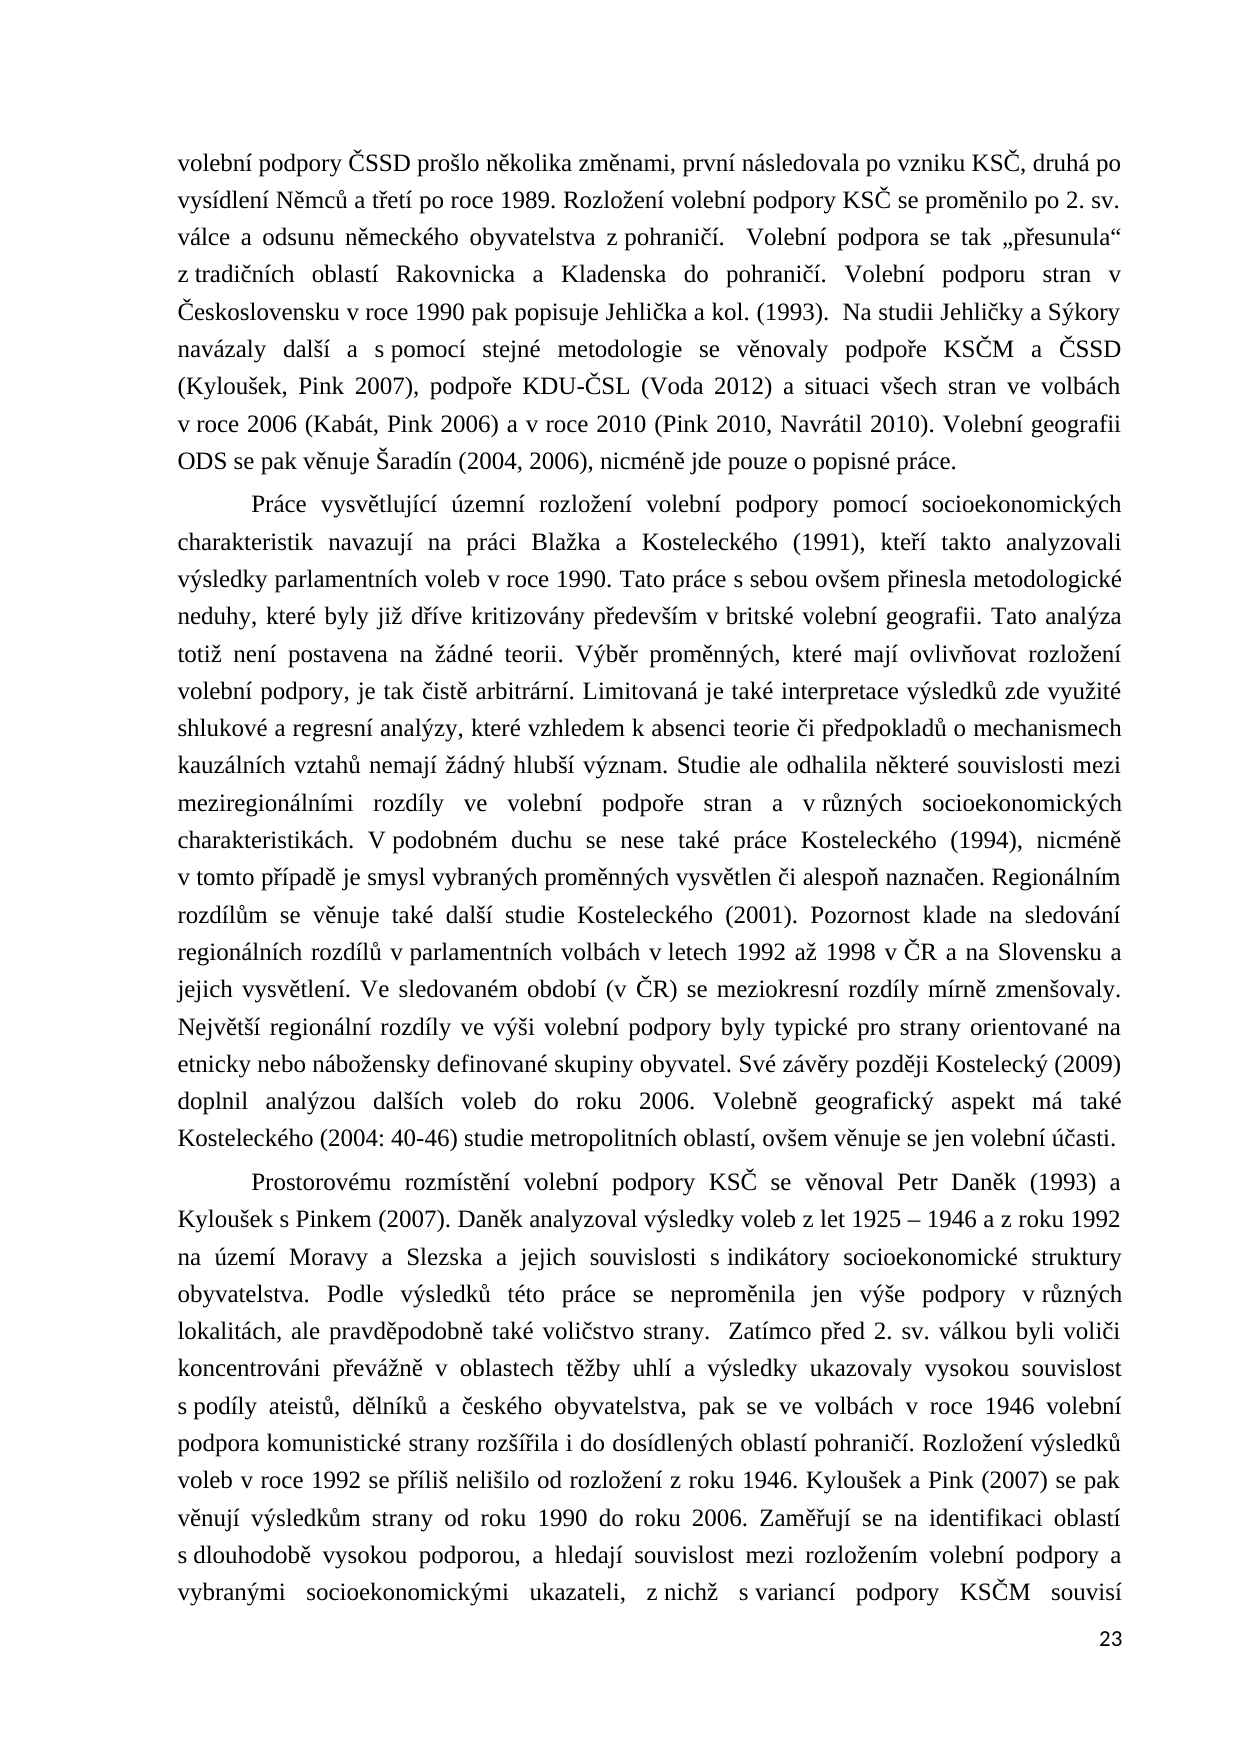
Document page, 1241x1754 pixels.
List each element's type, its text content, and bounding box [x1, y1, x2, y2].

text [177, 1167, 1122, 1606]
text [177, 148, 1122, 475]
text Práce vysvětlující územní rozložení volební podpory pomocí socioekonomických charakteristik navazují na práci Blažka a Kosteleckého (1991), kteří takto analyzovali výsledky parlamentních voleb v roce 1990. Tato práce s sebou ovšem přinesla metodologické neduhy, které byly již dříve kritizovány především v britské volební geografii. Tato analýza totiž není postavena na žádné teorii. Výběr proměnných, které mají ovlivňovat rozložení volební podpory, je tak čistě arbitrární. Limitovaná je také interpretace výsledků zde využité shlukové a regresní analýzy, které vzhledem k absenci teorie či předpokladů o mechanismech kauzálních vztahů nemají žádný hlubší význam. Studie ale odhalila některé souvislosti mezi meziregionálními rozdíly ve volební podpoře stran a v různých socioekonomických charakteristikách. V podobném duchu se nese také práce Kosteleckého (1994), nicméně v tomto případě je smysl vybraných proměnných vysvětlen či alespoň naznačen. Regionálním rozdílům se věnuje také další studie Kosteleckého (2001). Pozornost klade na sledování regionálních rozdílů v parlamentních volbách v letech 1992 až 1998 v ČR a na Slovensku a jejich vysvětlení. Ve sledovaném období (v ČR) se meziokresní rozdíly mírně zmenšovaly. Největší regionální rozdíly ve výši volební podpory byly typické pro strany orientované na etnicky nebo nábožensky definované skupiny obyvatel. Své závěry později Kostelecký (2009) doplnil analýzou dalších voleb do roku 2006. Volebně geografický aspekt má také Kosteleckého (2004: 40-46) studie metropolitních oblastí, ovšem věnuje se jen volební účasti. [177, 489, 1122, 1152]
